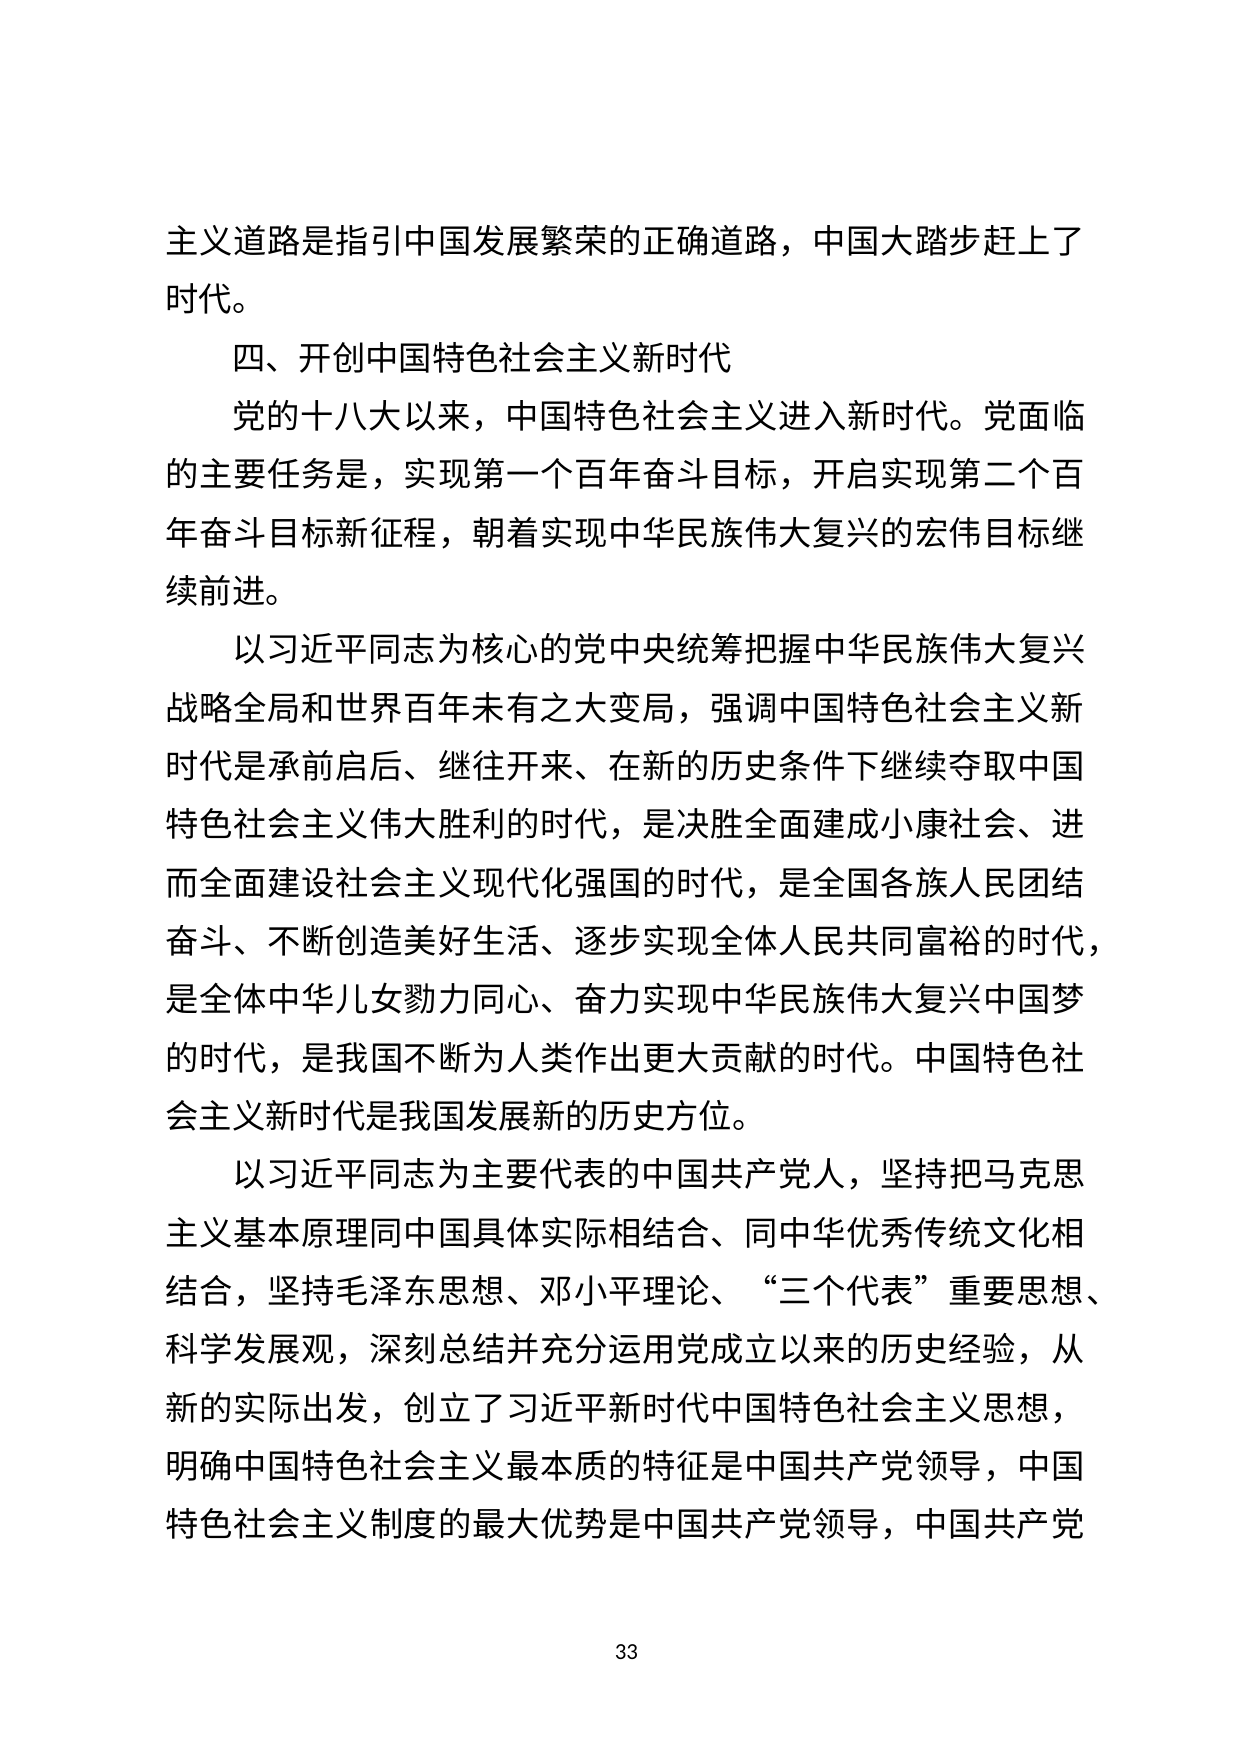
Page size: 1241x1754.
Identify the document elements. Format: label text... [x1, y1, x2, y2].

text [165, 207, 1087, 323]
text 以习近平同志为核心的党中央统筹把握中华民族伟大复兴战略全局和世界百年未有之大变局，强调中国特色社会主义新时代是承前启后、继往开来、在新的历史条件下继续夺取中国特色社会主义伟大胜利的时代，是决胜全面建成小康社会、进而全面建设社会主义现代化强国的时代，是全国各族人民团结奋斗、不断创造美好生活、逐步实现全体人民共同富裕的时代，是全体中华儿女勠力同心、奋力实现中华民族伟大复兴中国梦的时代，是我国不断为人类作出更大贡献的时代。中国特色社会主义新时代是我国发展新的历史方位。 [165, 615, 1087, 1140]
text 党的十八大以来，中国特色社会主义进入新时代。党面临的主要任务是，实现第一个百年奋斗目标，开启实现第二个百年奋斗目标新征程，朝着实现中华民族伟大复兴的宏伟目标继续前进。 [165, 382, 1087, 615]
text 四、开创中国特色社会主义新时代 [165, 323, 1087, 382]
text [165, 1140, 1087, 1548]
